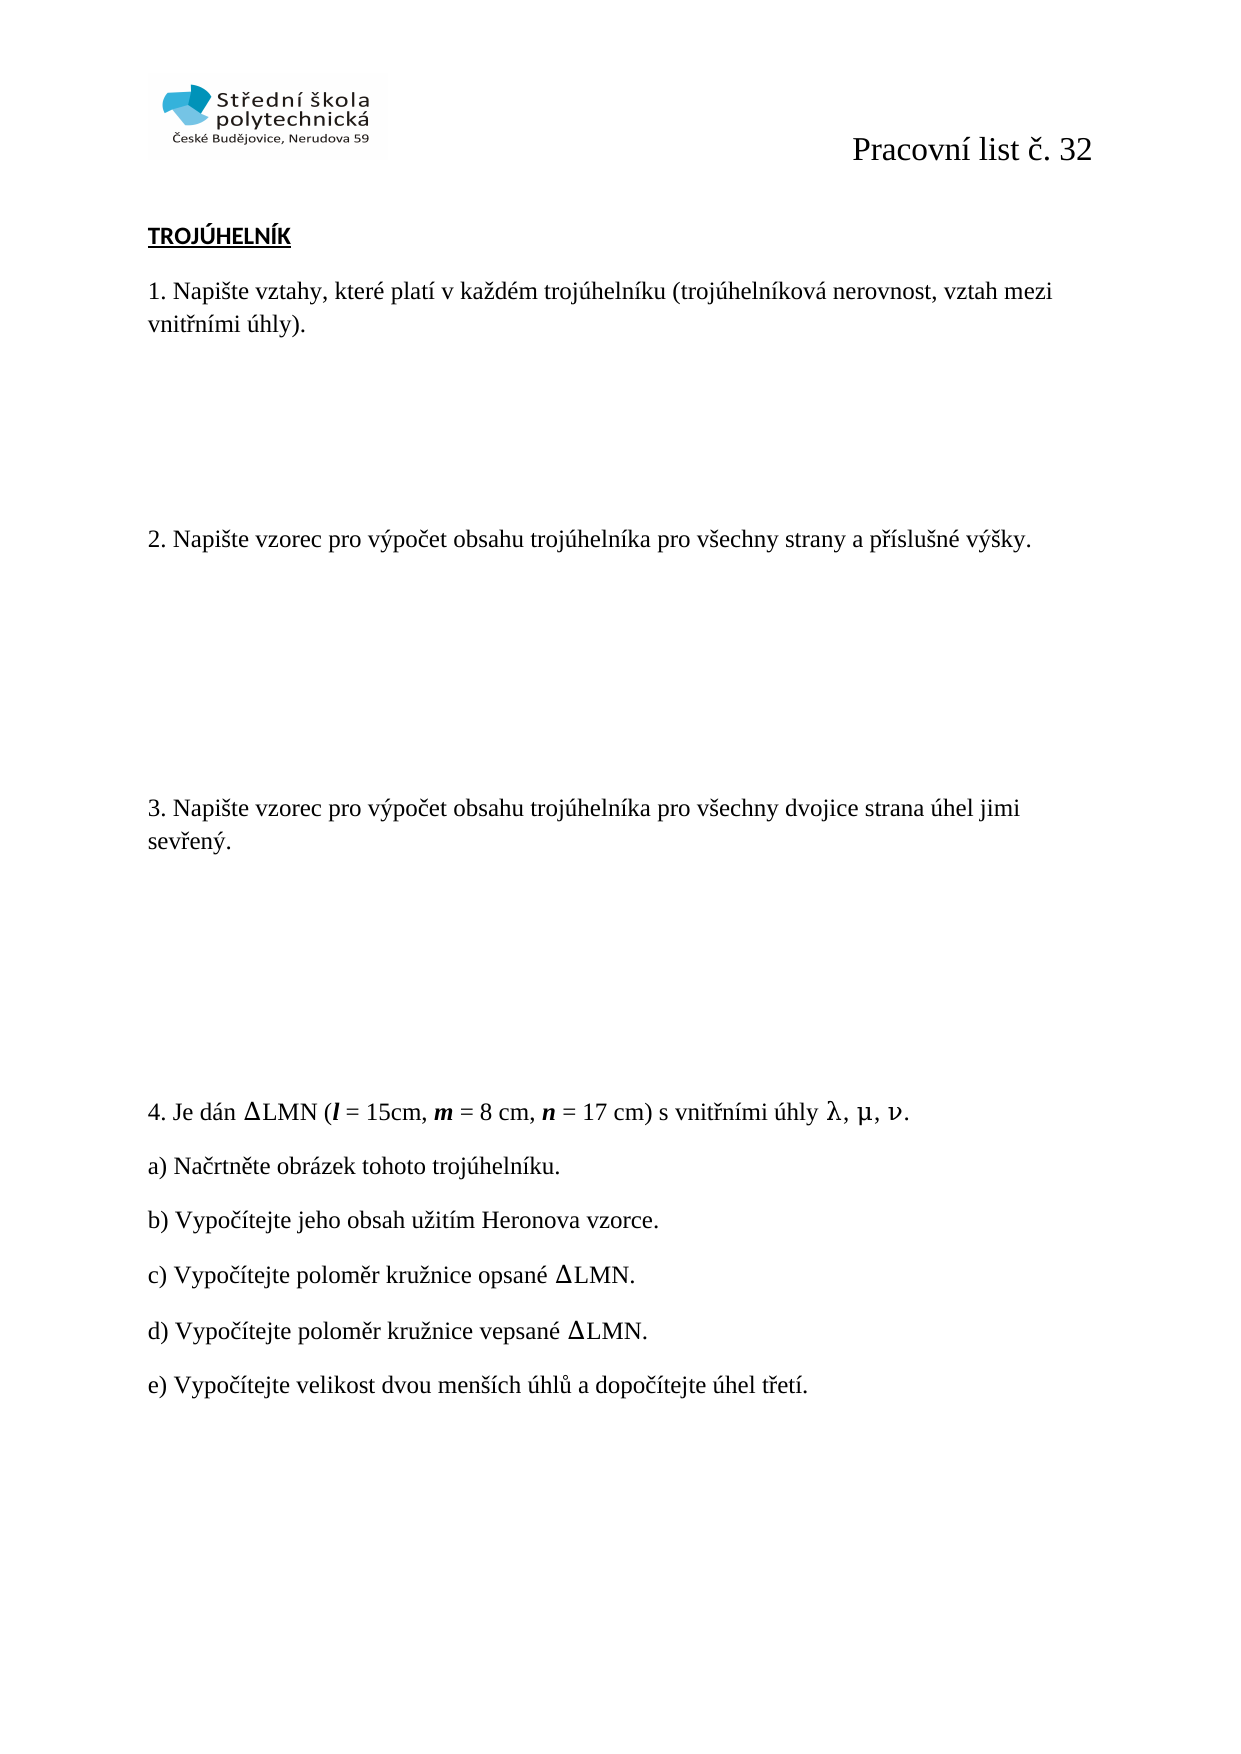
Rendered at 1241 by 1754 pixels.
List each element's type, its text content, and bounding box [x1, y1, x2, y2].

text 2. Napište vzorec pro výpočet obsahu trojúhelníka pro všechny strany a příslušné výšky. [148, 524, 1093, 553]
text 4. Je dán ∆LMN (l = 15cm, m = 8 cm, n = 17 cm) s vnitřními úhly λ, μ, ν. [148, 1096, 1093, 1126]
text d) Vypočítejte poloměr kružnice vepsané ∆LMN. [148, 1314, 1093, 1345]
text e) Vypočítejte velikost dvou menších úhlů a dopočítejte úhel třetí. [148, 1370, 1093, 1399]
picture [147, 73, 388, 160]
text 1. Napište vztahy, které platí v každém trojúhelníku (trojúhelníková nerovnost, vztah mezi vnitřními úhly). [148, 276, 1093, 337]
text TROJÚHELNÍK [148, 220, 1093, 250]
text 3. Napište vzorec pro výpočet obsahu trojúhelníka pro všechny dvojice strana úhel jimi sevřený. [148, 793, 1093, 855]
text c) Vypočítejte poloměr kružnice opsané ∆LMN. [148, 1259, 1093, 1289]
text b) Vypočítejte jeho obsah užitím Heronova vzorce. [148, 1205, 1093, 1234]
text a) Načrtněte obrázek tohoto trojúhelníku. [148, 1151, 1093, 1180]
